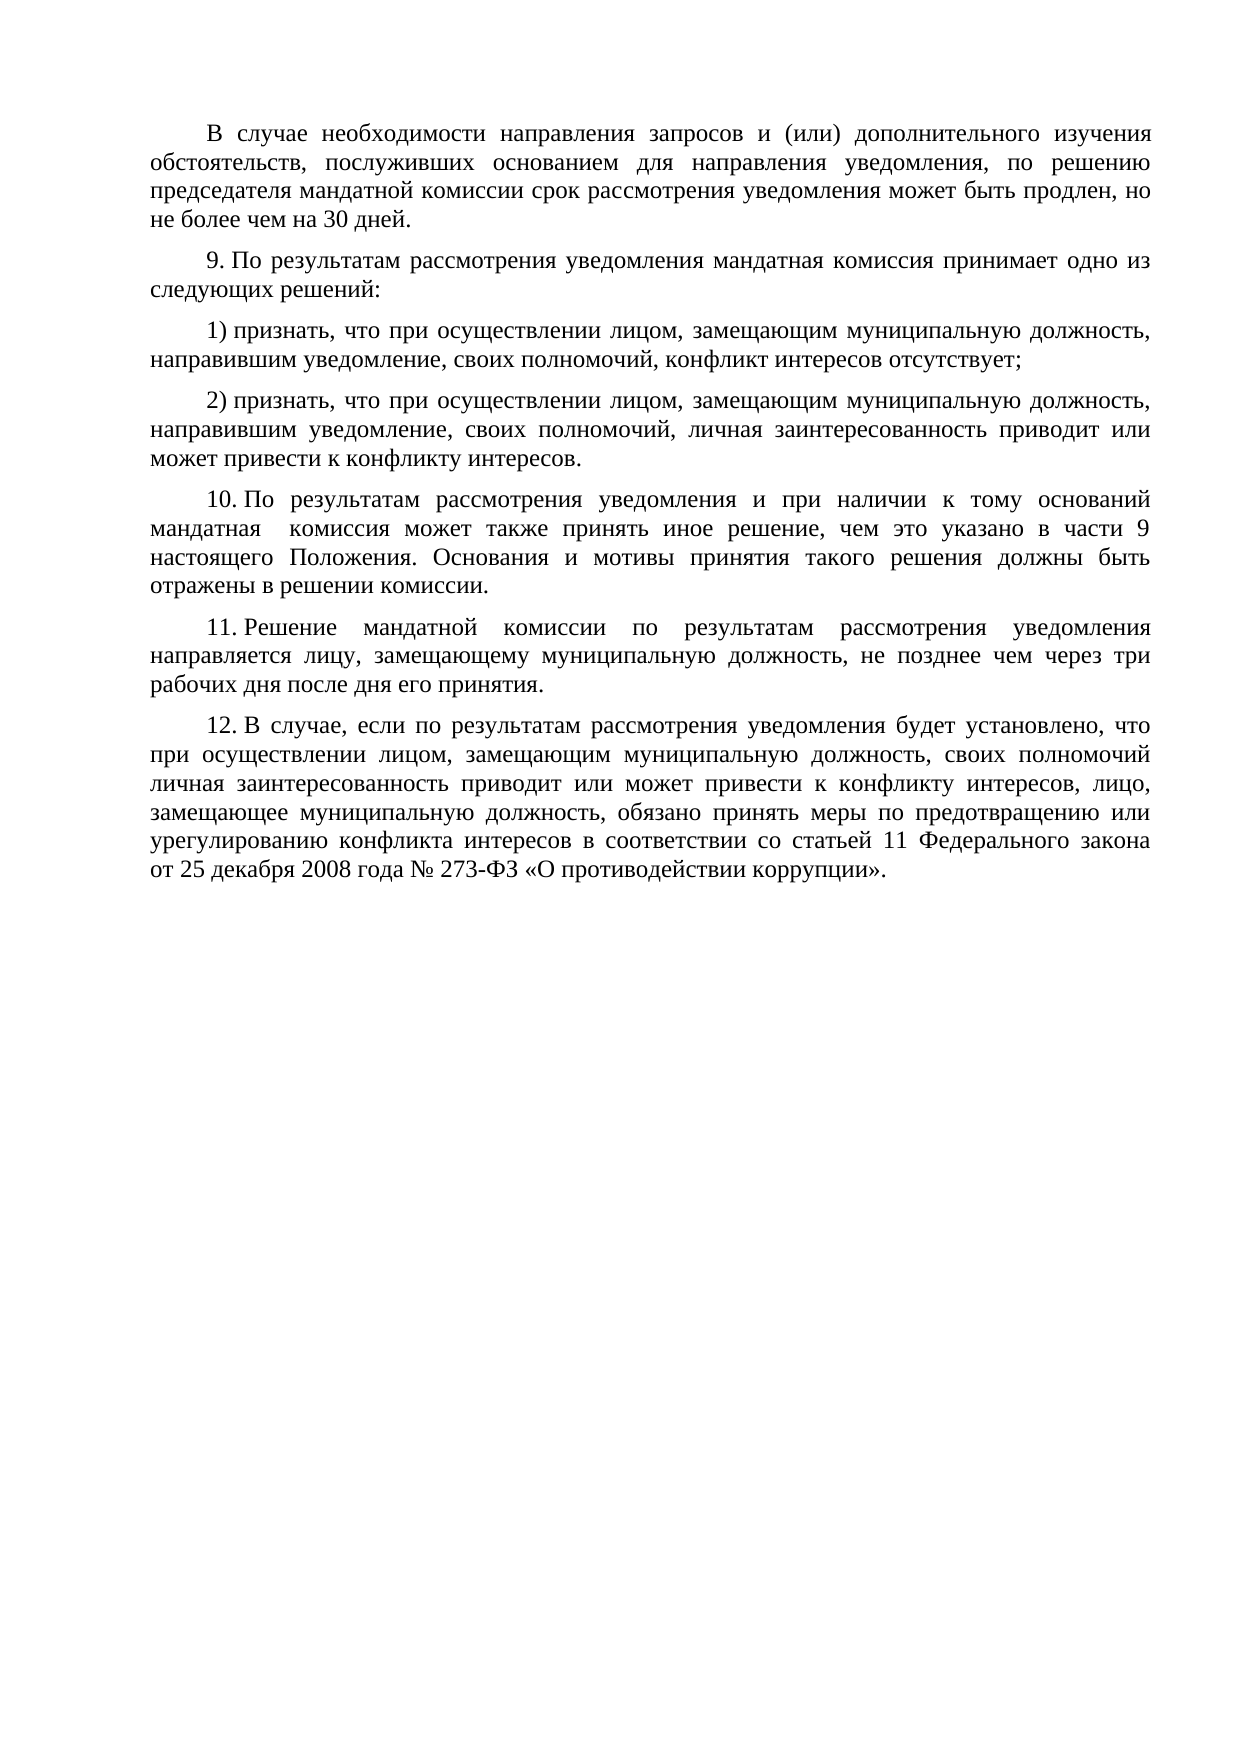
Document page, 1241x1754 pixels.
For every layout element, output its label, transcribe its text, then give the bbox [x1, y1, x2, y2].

text 10. По результатам рассмотрения уведомления и при наличии к тому оснований мандатная комиссия может также принять иное решение, чем это указано в части 9 настоящего Положения. Основания и мотивы принятия такого решения должны быть отражены в решении комиссии. [150, 484, 1152, 599]
text 1) признать, что при осуществлении лицом, замещающим муниципальную должность, направившим уведомление, своих полномочий, конфликт интересов отсутствует; [150, 316, 1152, 373]
text 11. Решение мандатной комиссии по результатам рассмотрения уведомления направляется лицу, замещающему муниципальную должность, не позднее чем через три рабочих дня после дня его принятия. [150, 612, 1152, 698]
text 12. В случае, если по результатам рассмотрения уведомления будет установлено, что при осуществлении лицом, замещающим муниципальную должность, своих полномочий личная заинтересованность приводит или может привести к конфликту интересов, лицо, замещающее муниципальную должность, обязано принять меры по предотвращению или урегулированию конфликта интересов в соответствии со статьей 11 Федерального закона от 25 декабря 2008 года № 273-ФЗ «О противодействии коррупции». [150, 711, 1152, 883]
text 9. По результатам рассмотрения уведомления мандатная комиссия принимает одно из следующих решений: [150, 246, 1152, 303]
text 2) признать, что при осуществлении лицом, замещающим муниципальную должность, направившим уведомление, своих полномочий, личная заинтересованность приводит или может привести к конфликту интересов. [150, 386, 1152, 472]
text В случае необходимости направления запросов и (или) дополнительного изучения обстоятельств, послуживших основанием для направления уведомления, по решению председателя мандатной комиссии срок рассмотрения уведомления может быть продлен, но не более чем на 30 дней. [150, 118, 1152, 233]
